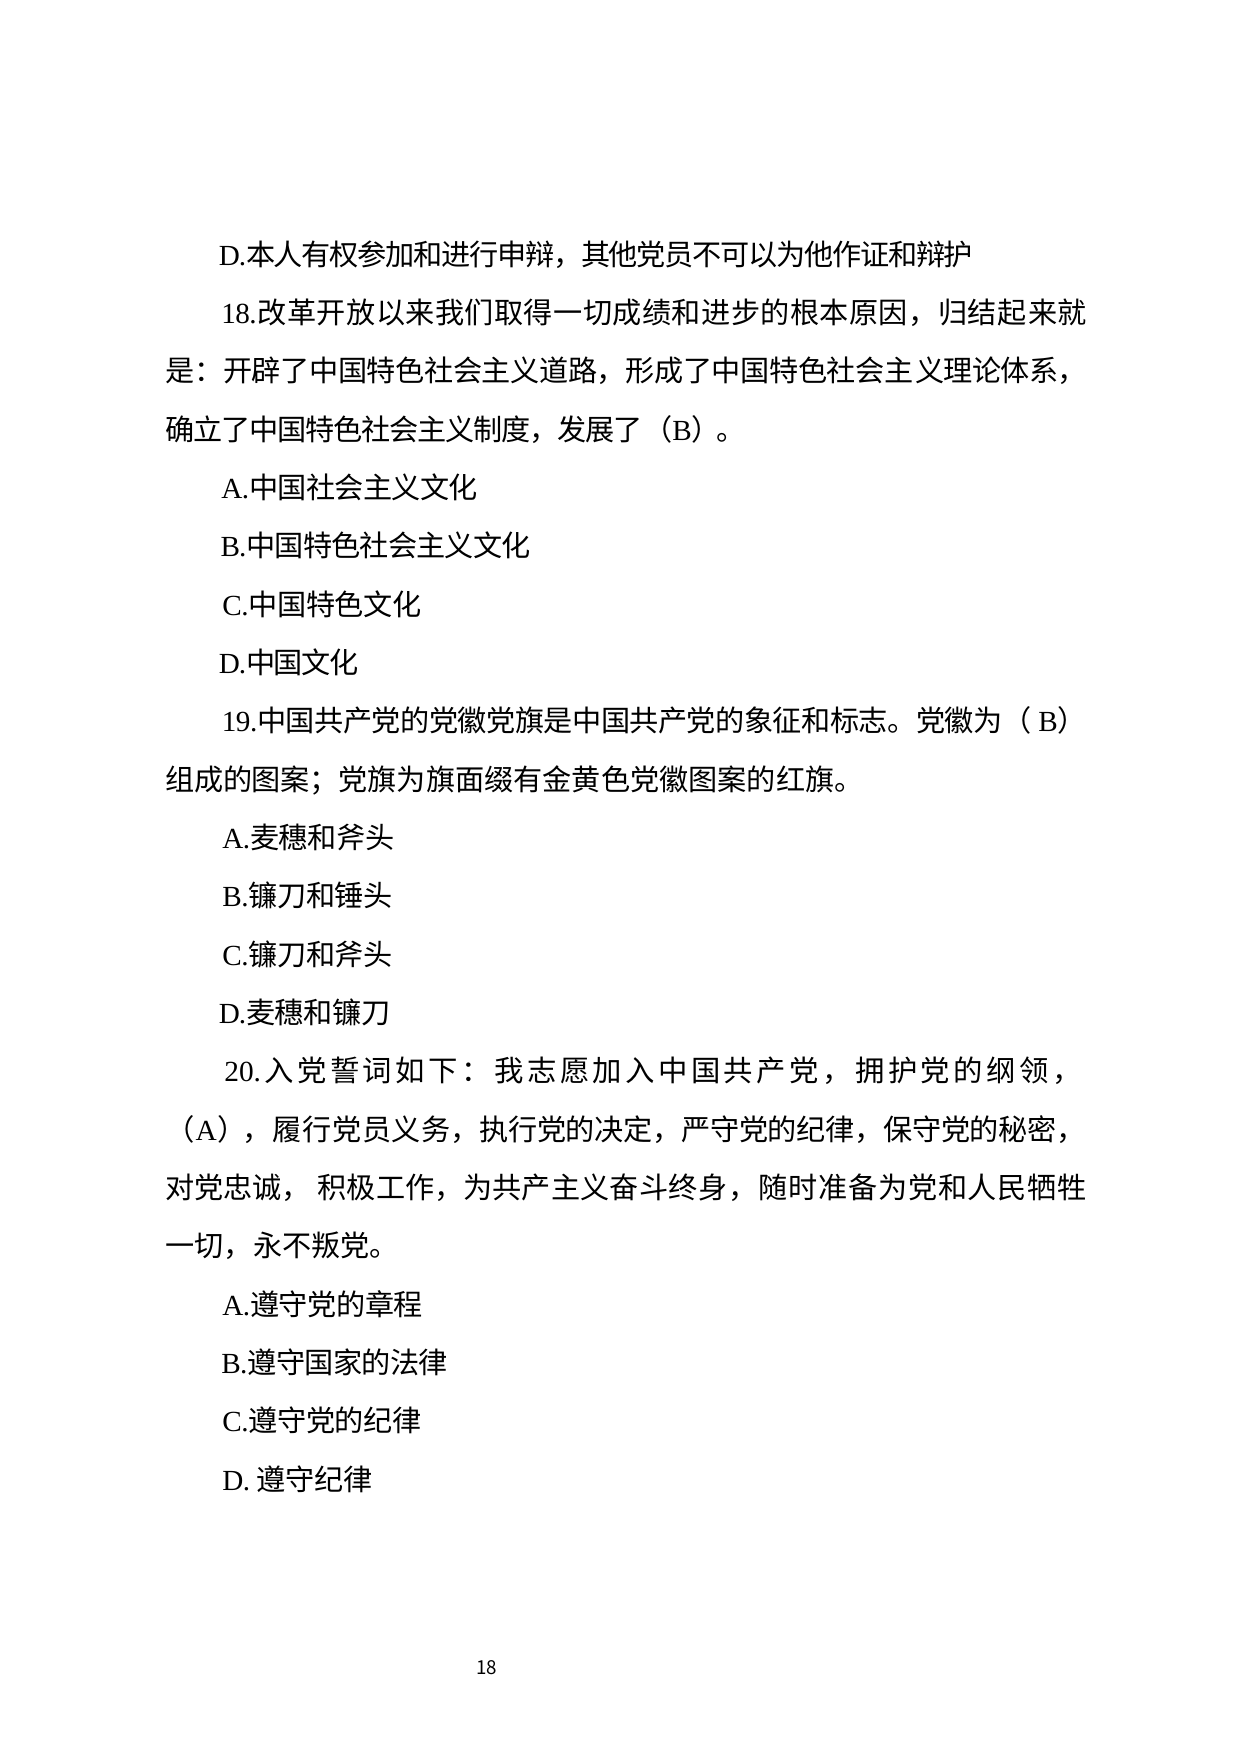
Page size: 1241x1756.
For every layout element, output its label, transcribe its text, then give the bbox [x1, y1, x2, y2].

list D. 遵守纪律 [165, 1443, 1087, 1502]
list C.中国特色文化 [165, 568, 1087, 627]
list B.遵守国家的法律 [165, 1327, 1087, 1385]
list D.中国文化 [165, 627, 1087, 685]
list D.本人有权参加和进行申辩，其他党员不可以为他作证和辩护 [165, 218, 1087, 277]
list B.中国特色社会主义文化 [165, 510, 1087, 568]
list C.镰刀和斧头 [165, 918, 1087, 977]
list A.中国社会主义文化 [165, 452, 1087, 510]
list 18.改革开放以来我们取得一切成绩和进步的根本原因，归结起来就是：开辟了中国特色社会主义道路，形成了中国特色社会主义理论体系，确立了中国特色社会主义制度，发展了（B）。 [165, 277, 1087, 452]
text 19.中国共产党的党徽党旗是中国共产党的象征和标志。党徽为（ B）组成的图案；党旗为旗面缀有金黄色党徽图案的红旗。 [165, 685, 1087, 802]
list A.遵守党的章程 [165, 1268, 1087, 1327]
list 20.入党誓词如下：我志愿加入中国共产党，拥护党的纲领，（A），履行党员义务，执行党的决定，严守党的纪律，保守党的秘密，对党忠诚， 积极工作，为共产主义奋斗终身，随时准备为党和人民牺牲一切，永不叛党。 [165, 1035, 1087, 1268]
list B.镰刀和锤头 [165, 860, 1087, 918]
list C.遵守党的纪律 [165, 1385, 1087, 1443]
list A.麦穗和斧头 [165, 802, 1087, 860]
list D.麦穗和镰刀 [165, 977, 1087, 1035]
